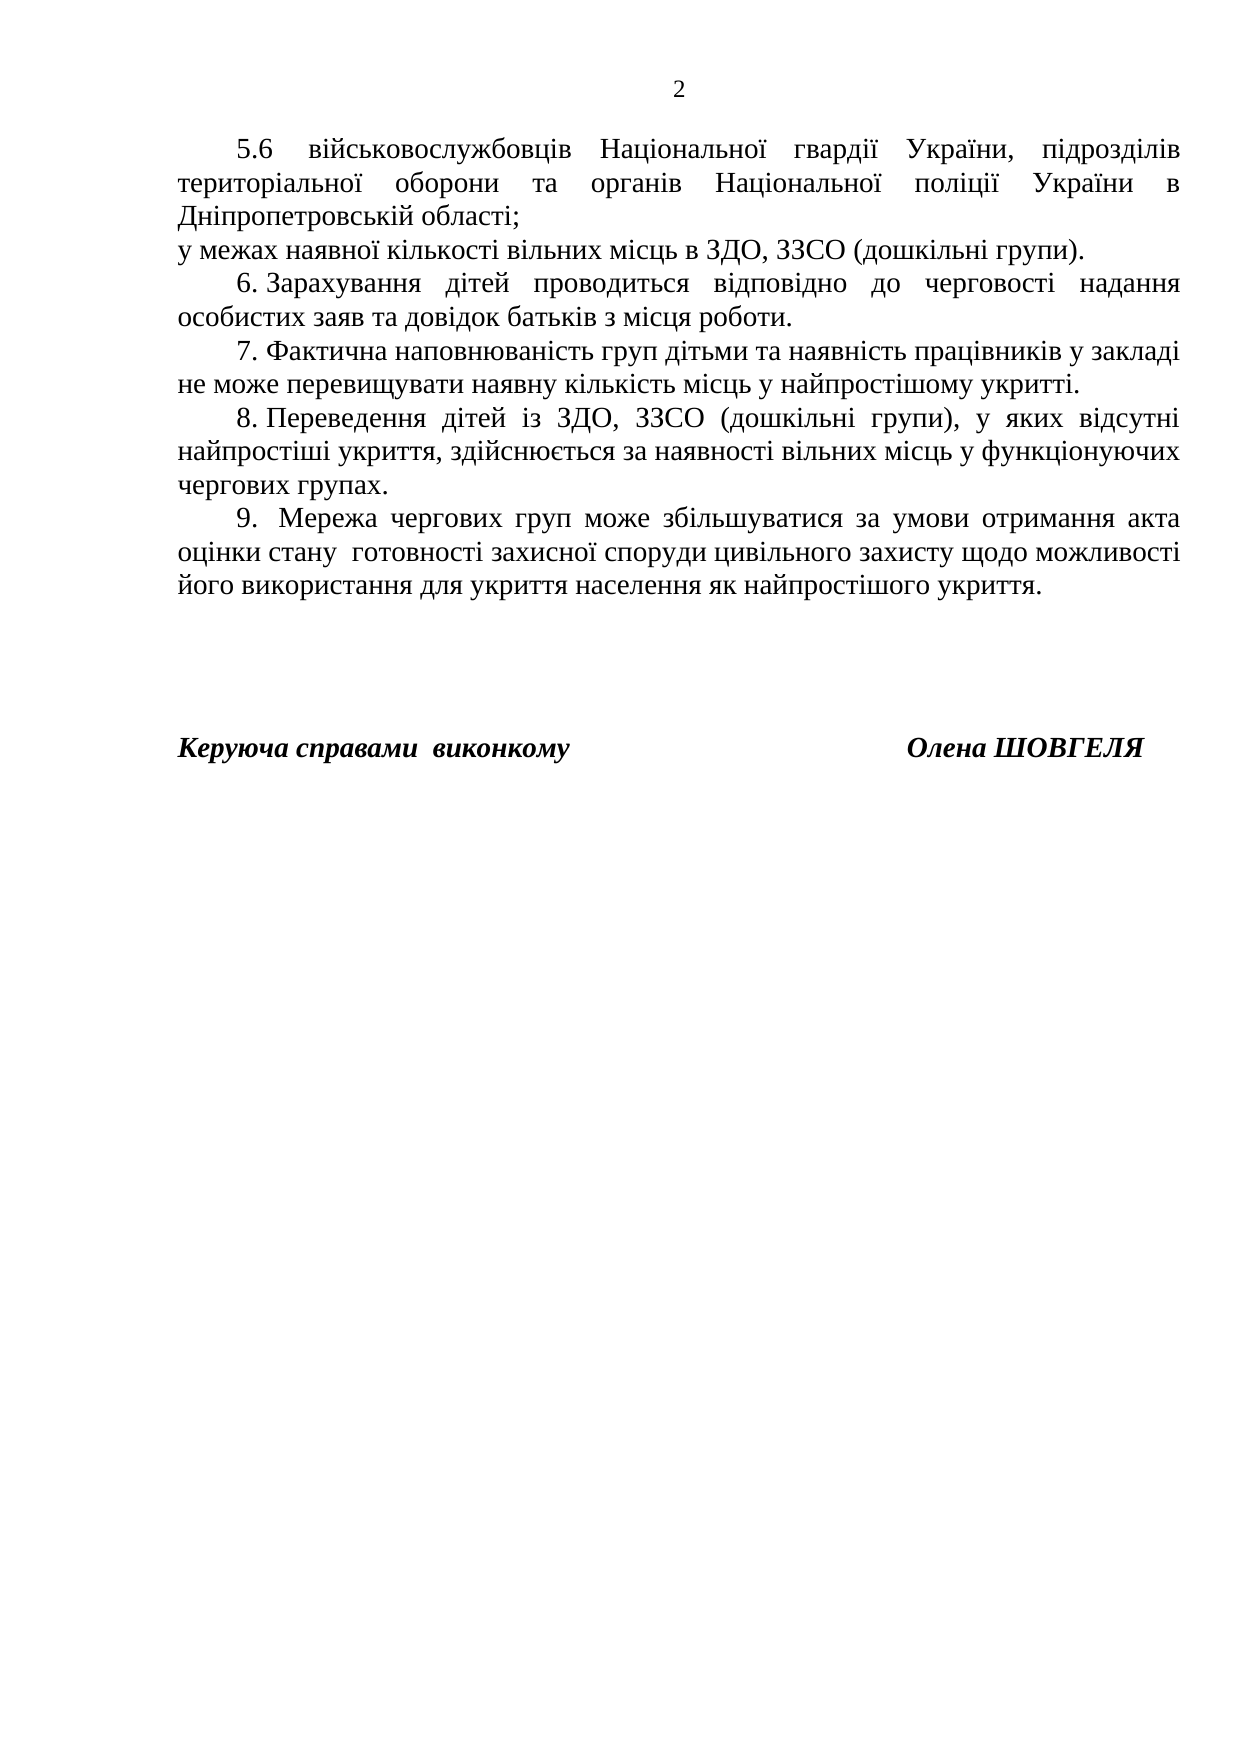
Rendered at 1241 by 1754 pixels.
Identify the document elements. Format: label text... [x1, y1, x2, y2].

list Зарахування дітей проводиться відповідно до черговості надання особистих заяв та довідок батьків з місця роботи. [177, 266, 1181, 333]
list Мережа чергових груп може збільшуватися за умови отримання акта оцінки стану готовності захисної споруди цивільного захисту щодо можливості його використання для укриття населення як найпростішого укриття. [177, 500, 1181, 601]
list Фактична наповнюваність груп дітьми та наявність працівників у закладі не може перевищувати наявну кількість місць у найпростішому укритті. [177, 333, 1181, 400]
text у межах наявної кількості вільних місць в ЗДО, ЗЗСО (дошкільні групи). [177, 232, 1181, 266]
text Керуюча справами виконкому Олена ШОВГЕЛЯ [177, 730, 1181, 764]
list Переведення дітей із ЗДО, ЗЗСО (дошкільні групи), у яких відсутні найпростіші укриття, здійснюється за наявності вільних місць у функціонуючих чергових групах. [177, 400, 1181, 500]
list військовослужбовців Національної гвардії України, підрозділів територіальної оборони та органів Національної поліції України в Дніпропетровській області; [177, 131, 1181, 232]
